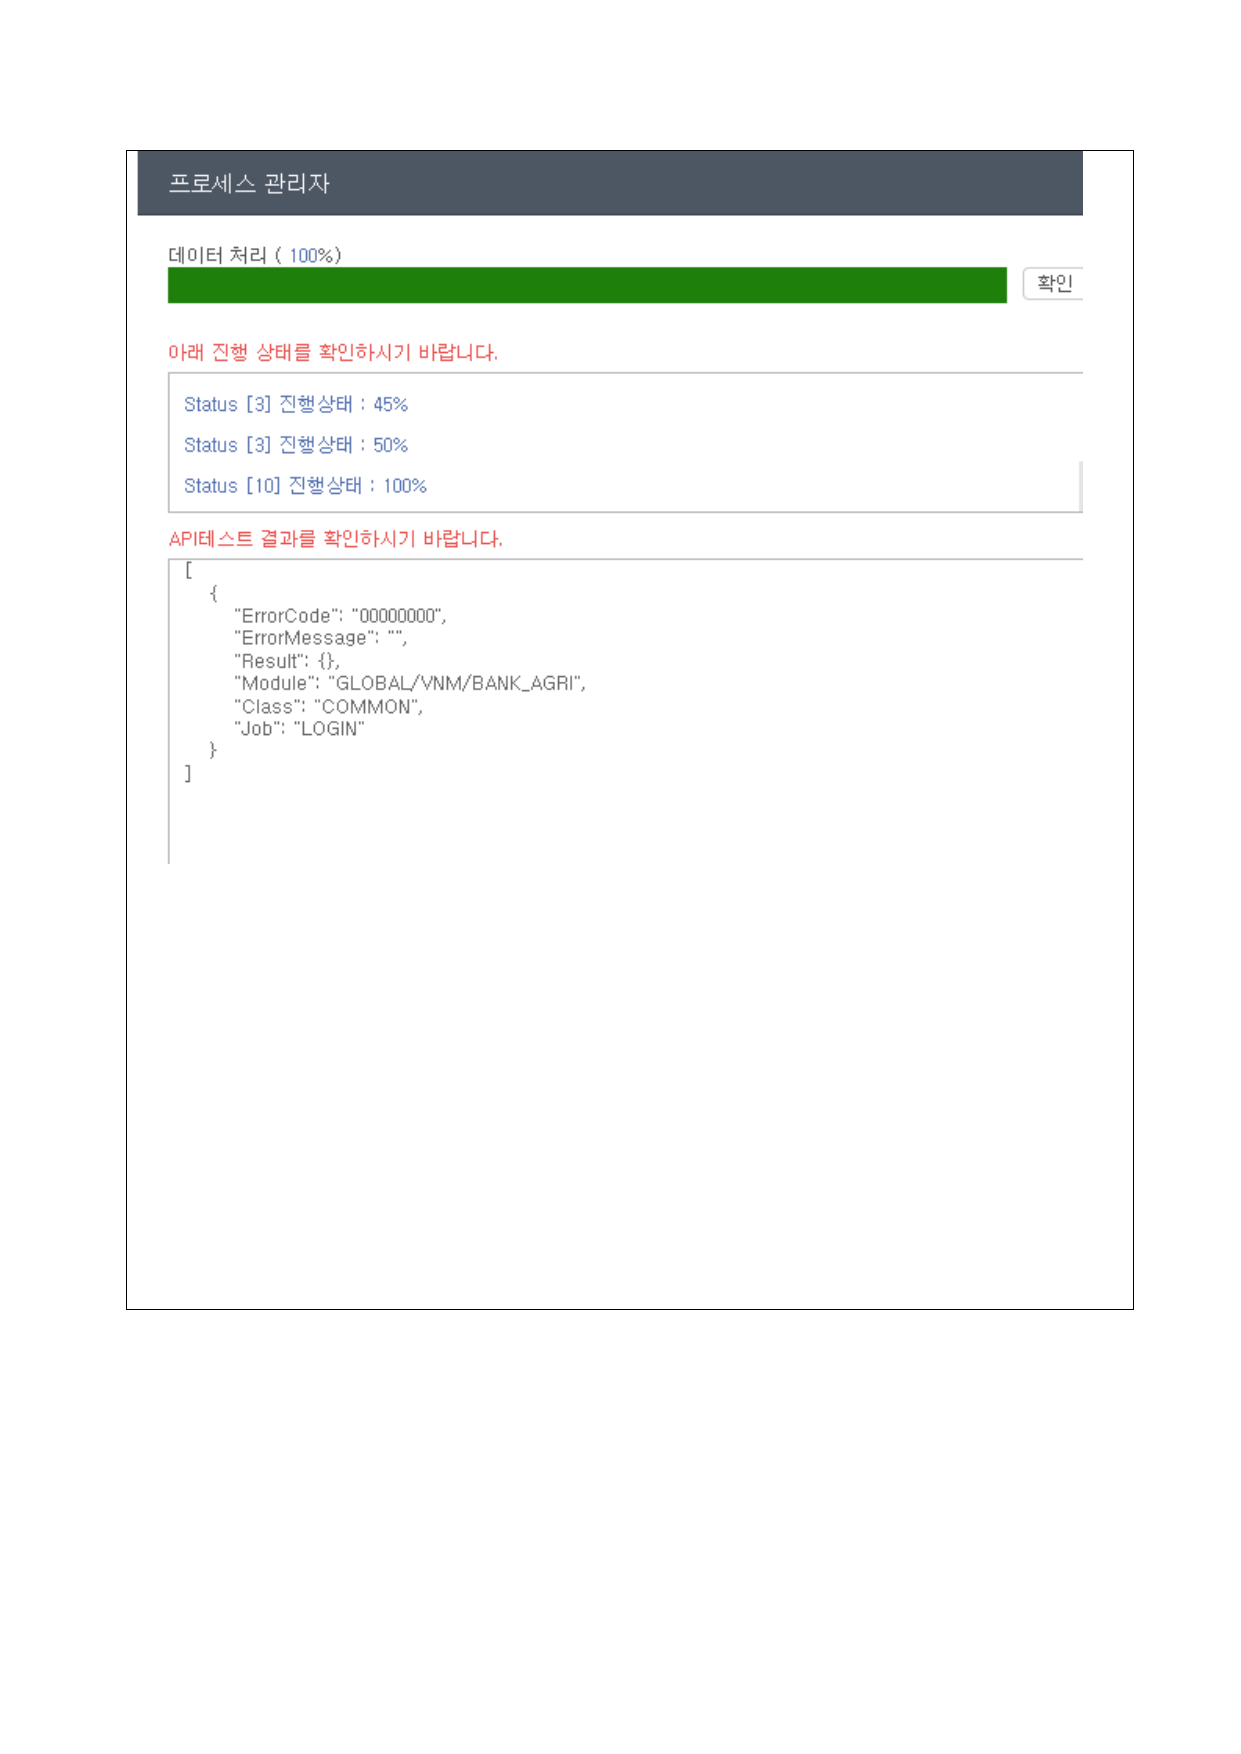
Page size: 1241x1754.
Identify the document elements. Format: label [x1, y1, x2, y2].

picture [137, 151, 1083, 864]
table_cell [127, 151, 1133, 1309]
